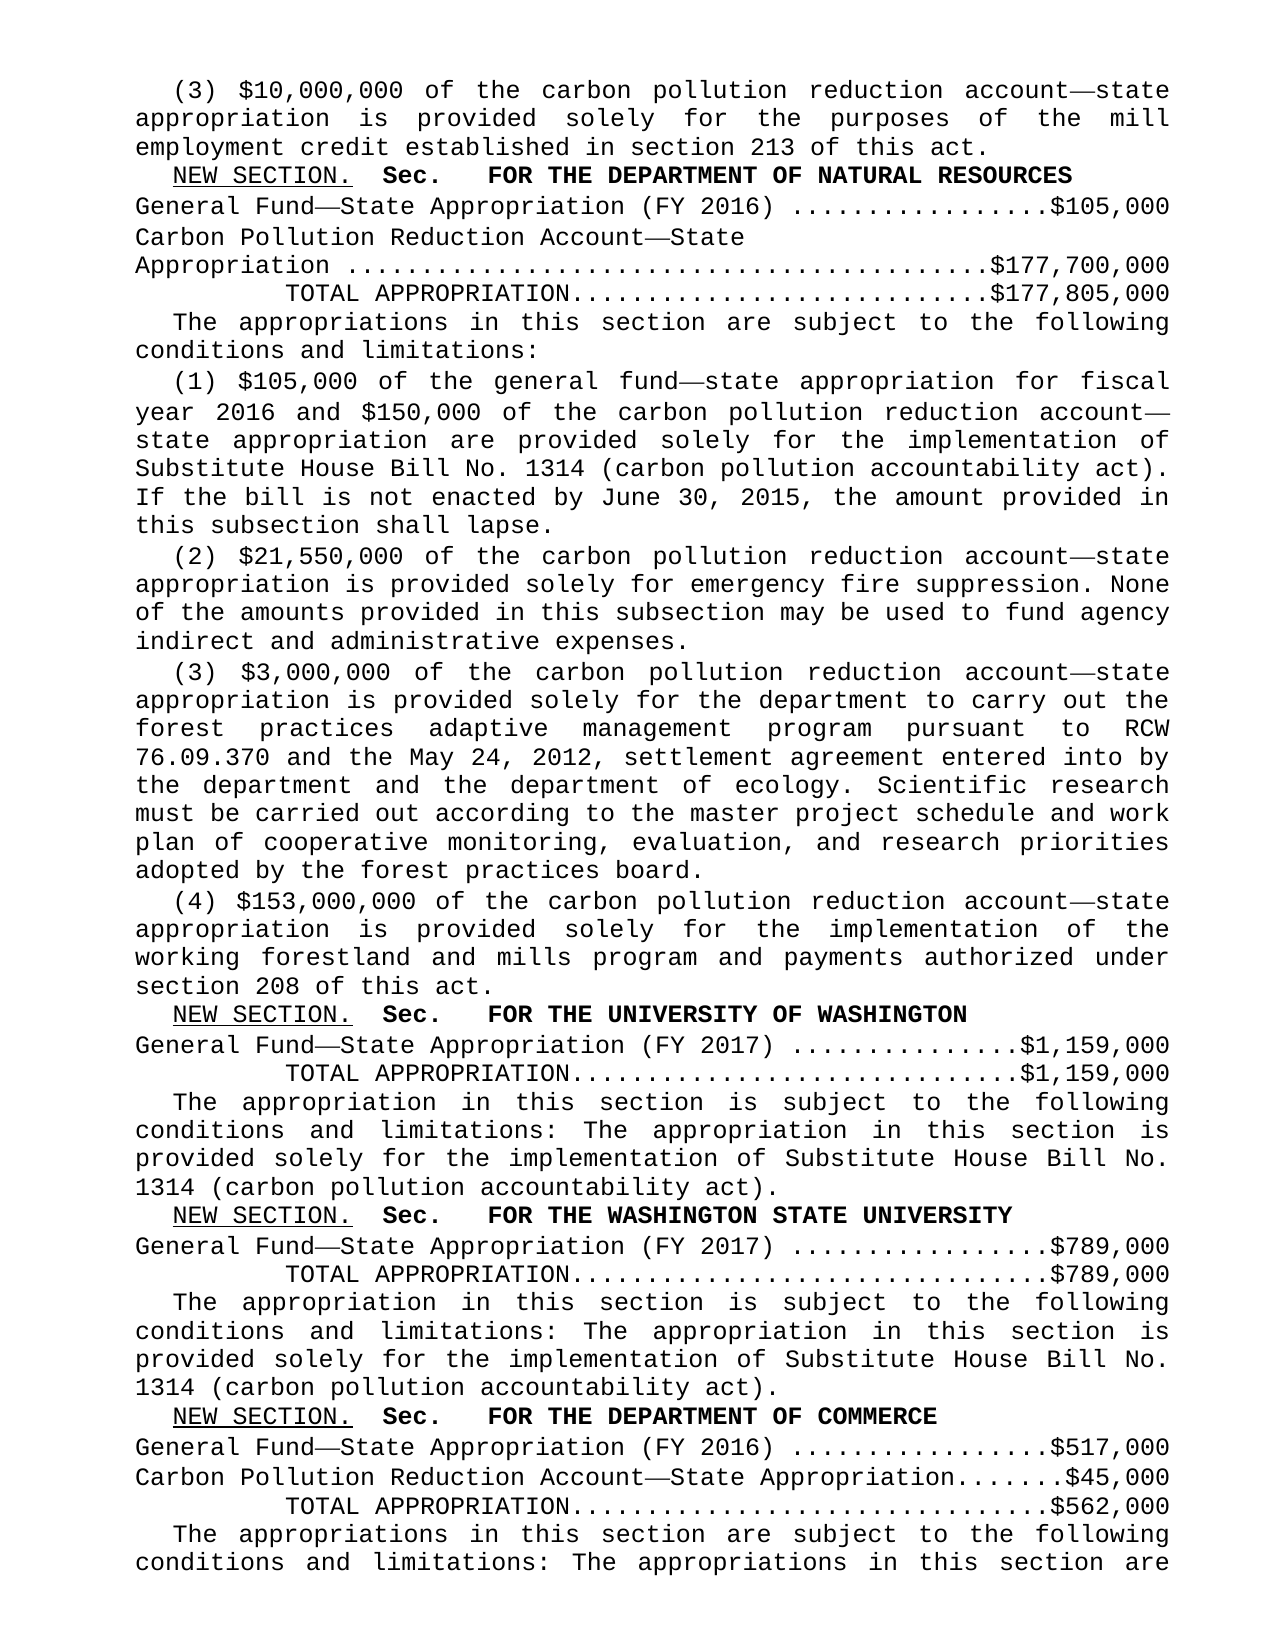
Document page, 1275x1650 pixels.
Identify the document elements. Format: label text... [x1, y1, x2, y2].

text The appropriations in this section are subject to the following conditions and limitations: [135, 309, 1170, 366]
text TOTAL APPROPRIATION $789,000 [135, 1262, 1170, 1290]
text Carbon Pollution Reduction Account—State [135, 222, 1170, 252]
text (1) $105,000 of the general fund—state appropriation for fiscal year 2016 and $150,000 of the carbon pollution reduction account—state appropriation are provided solely for the implementation of Substitute House Bill No. 1314 (carbon pollution accountability act). If the bill is not enacted by June 30, 2015, the amount provided in this subsection shall lapse. [135, 366, 1170, 541]
text NEW SECTION. Sec. FOR THE WASHINGTON STATE UNIVERSITY [135, 1202, 1170, 1231]
text TOTAL APPROPRIATION $177,805,000 [135, 281, 1170, 309]
text General Fund—State Appropriation (FY 2017) $1,159,000 [135, 1030, 1170, 1061]
text The appropriation in this section is subject to the following conditions and limitations: The appropriation in this section is provided solely for the implementation of Substitute House Bill No. 1314 (carbon pollution accountability act). [135, 1089, 1170, 1202]
text (2) $21,550,000 of the carbon pollution reduction account—state appropriation is provided solely for emergency fire suppression. None of the amounts provided in this subsection may be used to fund agency indirect and administrative expenses. [135, 541, 1170, 657]
text TOTAL APPROPRIATION $562,000 [135, 1493, 1170, 1522]
text NEW SECTION. Sec. FOR THE DEPARTMENT OF COMMERCE [135, 1403, 1170, 1432]
text NEW SECTION. Sec. FOR THE UNIVERSITY OF WASHINGTON [135, 1002, 1170, 1030]
text Carbon Pollution Reduction Account—State Appropriation $45,000 [135, 1462, 1170, 1493]
text General Fund—State Appropriation (FY 2016) $105,000 [135, 191, 1170, 222]
text (4) $153,000,000 of the carbon pollution reduction account—state appropriation is provided solely for the implementation of the working forestland and mills program and payments authorized under section 208 of this act. [135, 886, 1170, 1002]
text Appropriation $177,700,000 [135, 252, 1170, 281]
text The appropriation in this section is subject to the following conditions and limitations: The appropriation in this section is provided solely for the implementation of Substitute House Bill No. 1314 (carbon pollution accountability act). [135, 1290, 1170, 1403]
text TOTAL APPROPRIATION $1,159,000 [135, 1061, 1170, 1089]
text General Fund—State Appropriation (FY 2017) $789,000 [135, 1231, 1170, 1262]
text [135, 1522, 1170, 1578]
text (3) $10,000,000 of the carbon pollution reduction account—state appropriation is provided solely for the purposes of the mill employment credit established in section 213 of this act. [135, 75, 1170, 162]
text NEW SECTION. Sec. FOR THE DEPARTMENT OF NATURAL RESOURCES [135, 162, 1170, 191]
text General Fund—State Appropriation (FY 2016) $517,000 [135, 1432, 1170, 1462]
text (3) $3,000,000 of the carbon pollution reduction account—state appropriation is provided solely for the department to carry out the forest practices adaptive management program pursuant to RCW 76.09.370 and the May 24, 2012, settlement agreement entered into by the department and the department of ecology. Scientific research must be carried out according to the master project schedule and work plan of cooperative monitoring, evaluation, and research priorities adopted by the forest practices board. [135, 657, 1170, 886]
